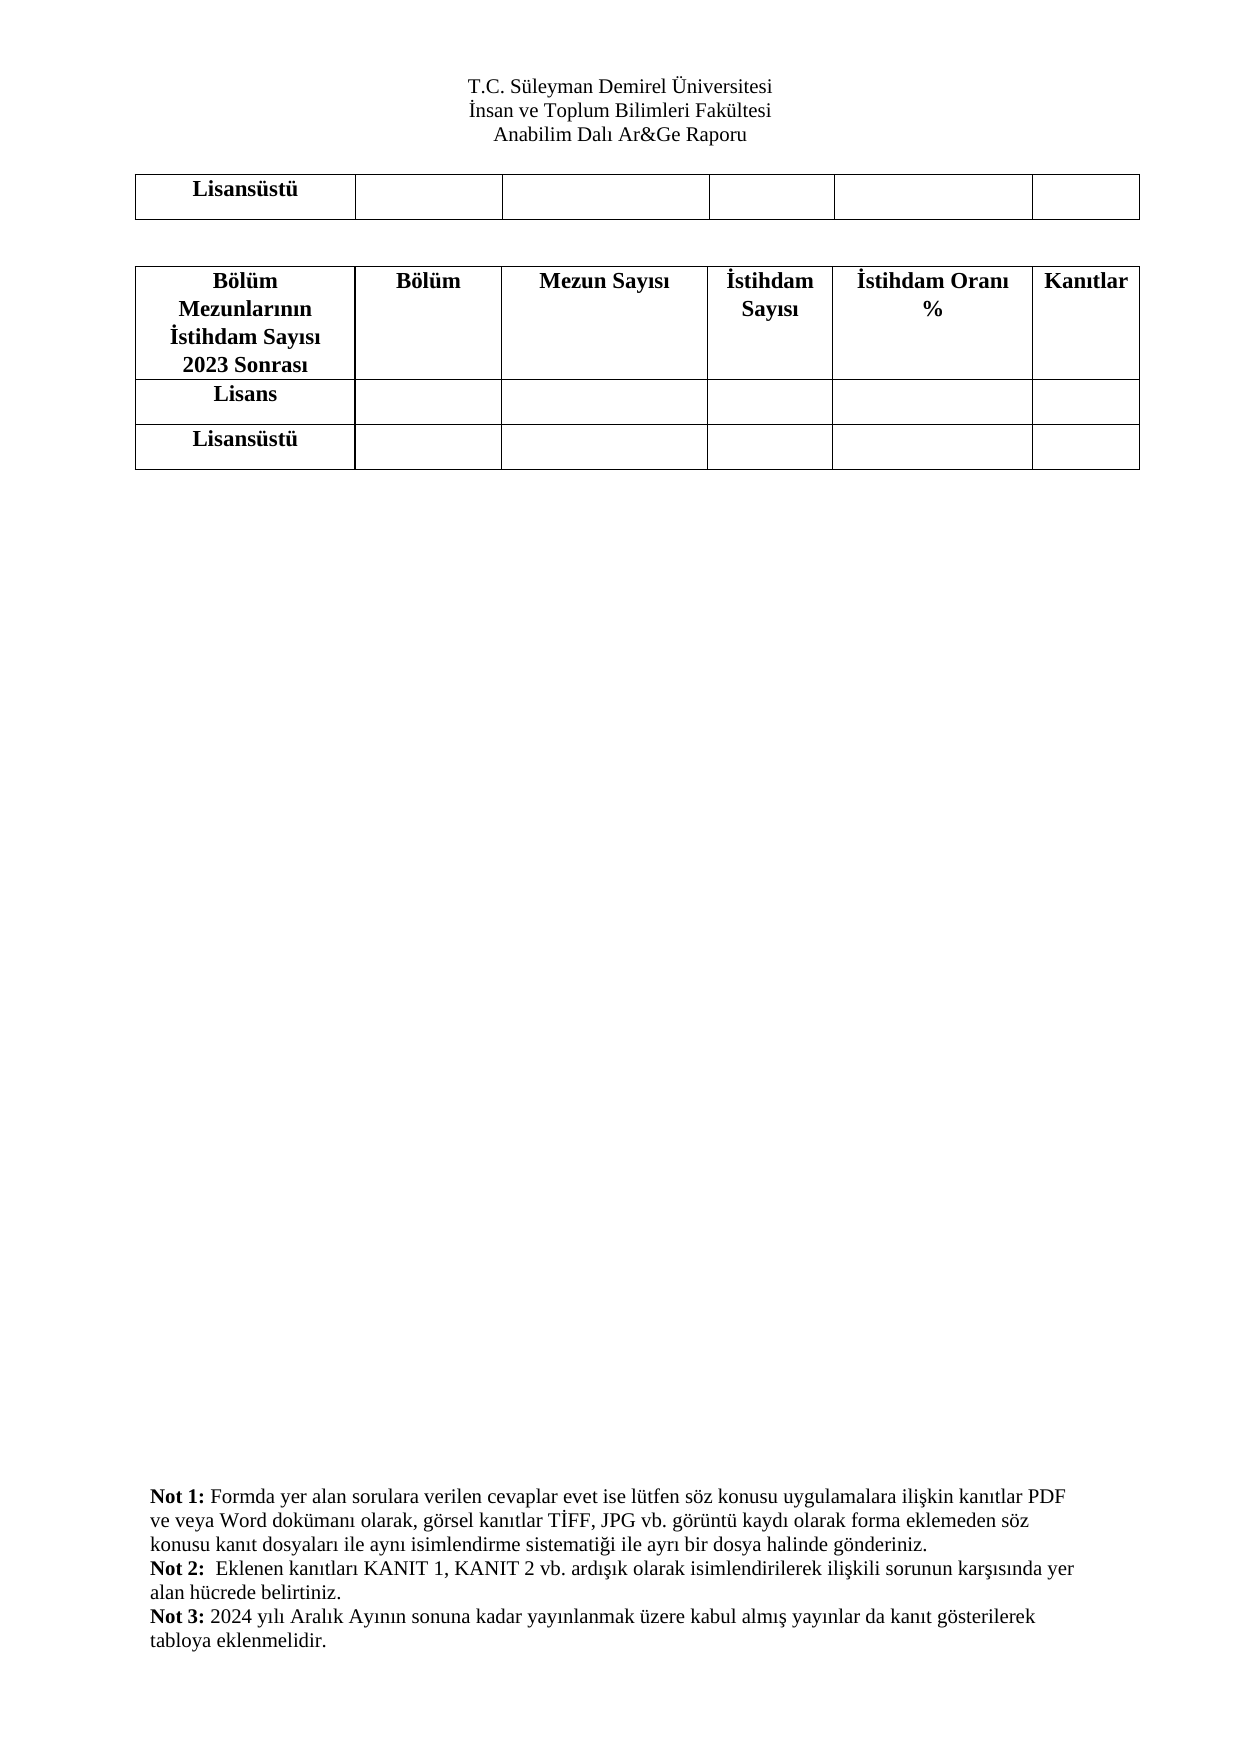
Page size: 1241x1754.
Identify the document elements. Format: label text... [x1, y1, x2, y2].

table_cell Lisansüstü [136, 425, 354, 468]
table_cell [1033, 425, 1139, 468]
table_cell [1033, 175, 1139, 219]
table_cell [835, 175, 1032, 219]
table_header Bölüm [356, 267, 501, 379]
table_cell [708, 380, 832, 424]
table_cell [502, 380, 707, 424]
table_header İstihdam Oranı % [833, 267, 1032, 379]
table_header Mezun Sayısı [502, 267, 707, 379]
table_cell [833, 380, 1032, 424]
table_cell [356, 175, 502, 219]
table_cell [503, 175, 709, 219]
table_header İstihdam Sayısı [708, 267, 832, 379]
table_header Kanıtlar [1033, 267, 1139, 379]
table_cell [710, 175, 834, 219]
table_cell [833, 425, 1032, 468]
table_cell [708, 425, 832, 468]
table_cell Lisansüstü [136, 175, 355, 219]
table_header Bölüm Mezunlarının İstihdam Sayısı 2023 Sonrası [136, 267, 354, 379]
table_cell [1033, 380, 1139, 424]
table_cell [356, 425, 501, 468]
table_cell Lisans [136, 380, 354, 424]
table_cell [356, 380, 501, 424]
table_cell [502, 425, 707, 468]
